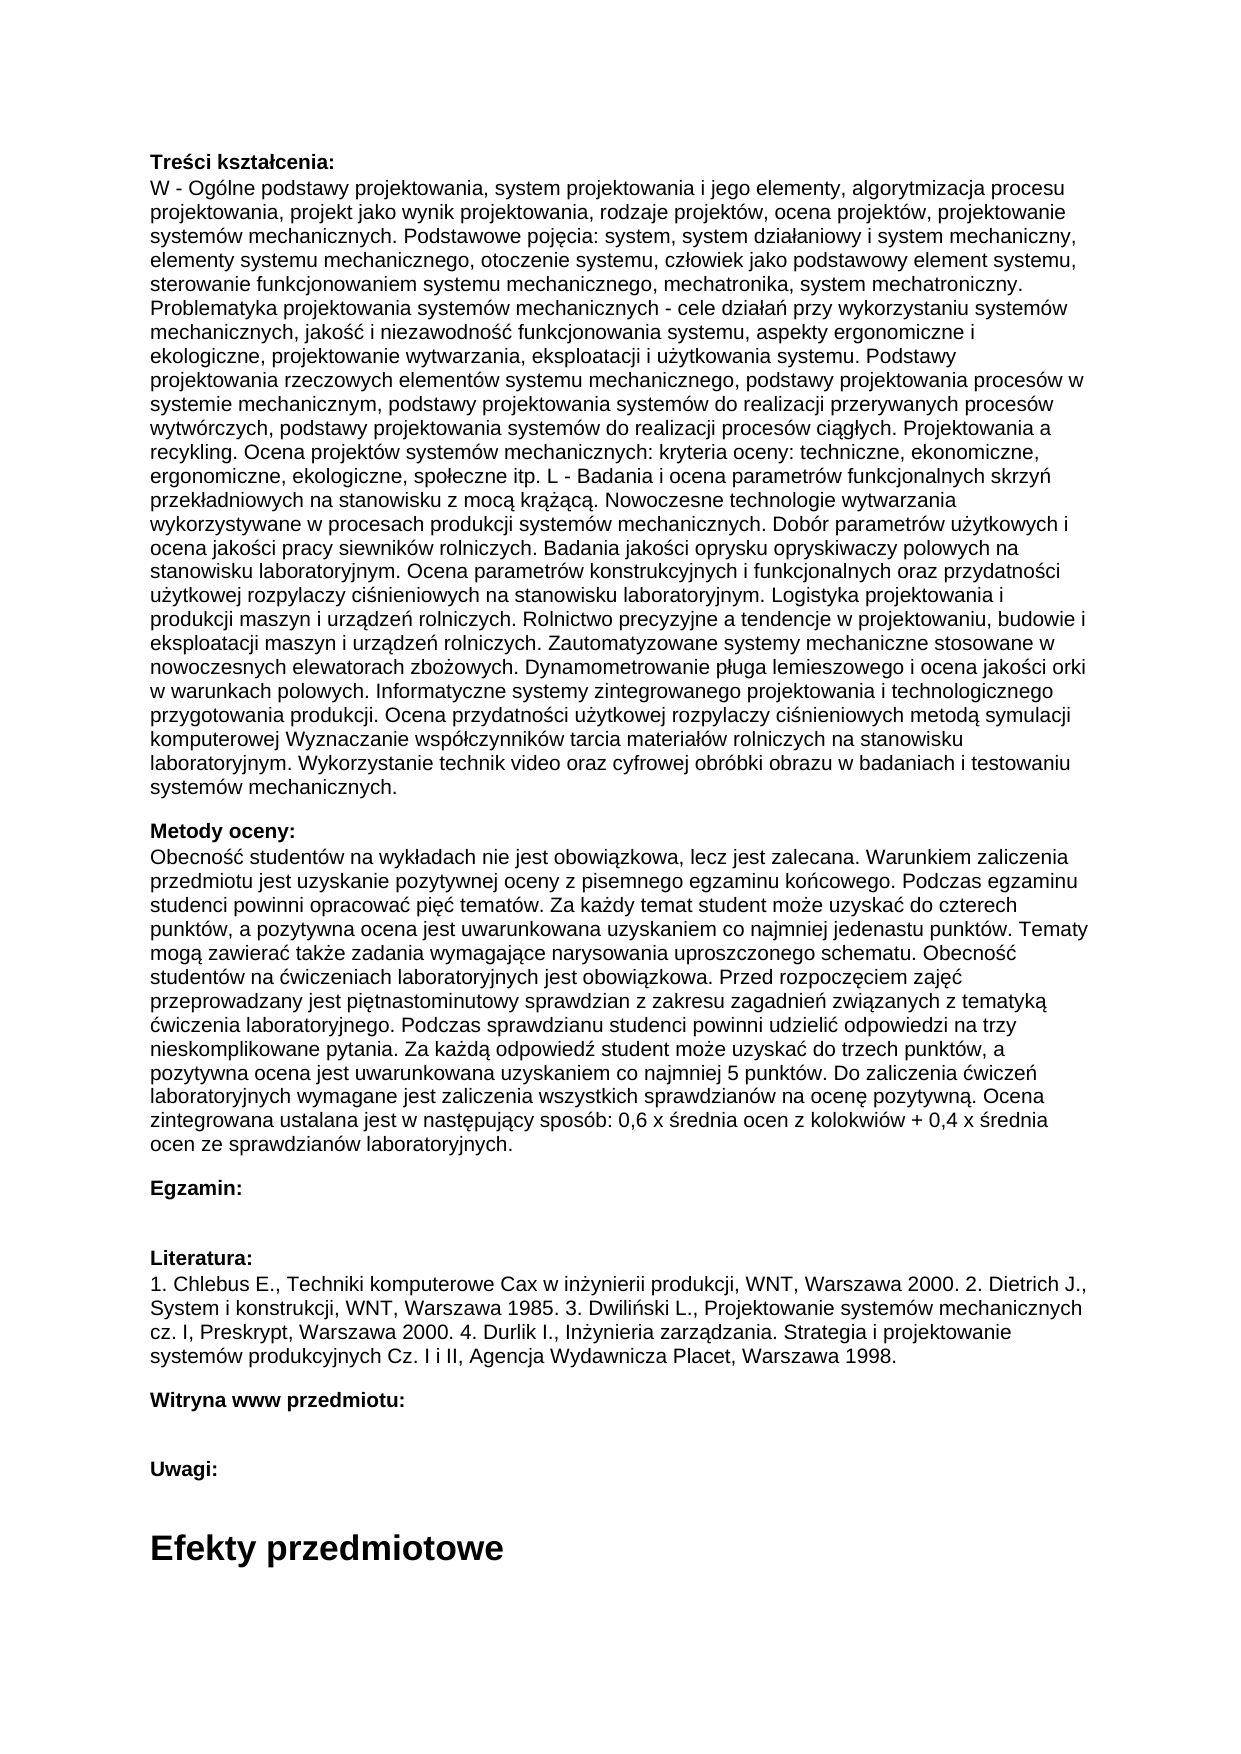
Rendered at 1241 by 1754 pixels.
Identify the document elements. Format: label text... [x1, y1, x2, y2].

text W - Ogólne podstawy projektowania, system projektowania i jego elementy, algorytmizacja procesu projektowania, projekt jako wynik projektowania, rodzaje projektów, ocena projektów, projektowanie systemów mechanicznych. Podstawowe pojęcia: system, system działaniowy i system mechaniczny, elementy systemu mechanicznego, otoczenie systemu, człowiek jako podstawowy element systemu, sterowanie funkcjonowaniem systemu mechanicznego, mechatronika, system mechatroniczny. Problematyka projektowania systemów mechanicznych - cele działań przy wykorzystaniu systemów mechanicznych, jakość i niezawodność funkcjonowania systemu, aspekty ergonomiczne i ekologiczne, projektowanie wytwarzania, eksploatacji i użytkowania systemu. Podstawy projektowania rzeczowych elementów systemu mechanicznego, podstawy projektowania procesów w systemie mechanicznym, podstawy projektowania systemów do realizacji przerywanych procesów wytwórczych, podstawy projektowania systemów do realizacji procesów ciągłych. Projektowania a recykling. Ocena projektów systemów mechanicznych: kryteria oceny: techniczne, ekonomiczne, ergonomiczne, ekologiczne, społeczne itp. L - Badania i ocena parametrów funkcjonalnych skrzyń przekładniowych na stanowisku z mocą krążącą. Nowoczesne technologie wytwarzania wykorzystywane w procesach produkcji systemów mechanicznych. Dobór parametrów użytkowych i ocena jakości pracy siewników rolniczych. Badania jakości oprysku opryskiwaczy polowych na stanowisku laboratoryjnym. Ocena parametrów konstrukcyjnych i funkcjonalnych oraz przydatności użytkowej rozpylaczy ciśnieniowych na stanowisku laboratoryjnym. Logistyka projektowania i produkcji maszyn i urządzeń rolniczych. Rolnictwo precyzyjne a tendencje w projektowaniu, budowie i eksploatacji maszyn i urządzeń rolniczych. Zautomatyzowane systemy mechaniczne stosowane w nowoczesnych elewatorach zbożowych. Dynamometrowanie pługa lemieszowego i ocena jakości orki w warunkach polowych. Informatyczne systemy zintegrowanego projektowania i technologicznego przygotowania produkcji. Ocena przydatności użytkowej rozpylaczy ciśnieniowych metodą symulacji komputerowej Wyznaczanie współczynników tarcia materiałów rolniczych na stanowisku laboratoryjnym. Wykorzystanie technik video oraz cyfrowej obróbki obrazu w badaniach i testowaniu systemów mechanicznych. [150, 176, 1090, 799]
text Obecność studentów na wykładach nie jest obowiązkowa, lecz jest zalecana. Warunkiem zaliczenia przedmiotu jest uzyskanie pozytywnej oceny z pisemnego egzaminu końcowego. Podczas egzaminu studenci powinni opracować pięć tematów. Za każdy temat student może uzyskać do czterech punktów, a pozytywna ocena jest uwarunkowana uzyskaniem co najmniej jedenastu punktów. Tematy mogą zawierać także zadania wymagające narysowania uproszczonego schematu. Obecność studentów na ćwiczeniach laboratoryjnych jest obowiązkowa. Przed rozpoczęciem zajęć przeprowadzany jest piętnastominutowy sprawdzian z zakresu zagadnień związanych z tematyką ćwiczenia laboratoryjnego. Podczas sprawdzianu studenci powinni udzielić odpowiedzi na trzy nieskomplikowane pytania. Za każdą odpowiedź student może uzyskać do trzech punktów, a pozytywna ocena jest uwarunkowana uzyskaniem co najmniej 5 punktów. Do zaliczenia ćwiczeń laboratoryjnych wymagane jest zaliczenia wszystkich sprawdzianów na ocenę pozytywną. Ocena zintegrowana ustalana jest w następujący sposób: 0,6 x średnia ocen z kolokwiów + 0,4 x średnia ocen ze sprawdzianów laboratoryjnych. [150, 845, 1090, 1156]
text Egzamin: [150, 1176, 1090, 1200]
text 1. Chlebus E., Techniki komputerowe Cax w inżynierii produkcji, WNT, Warszawa 2000. 2. Dietrich J., System i konstrukcji, WNT, Warszawa 1985. 3. Dwiliński L., Projektowanie systemów mechanicznych cz. I, Preskrypt, Warszawa 2000. 4. Durlik I., Inżynieria zarządzania. Strategia i projektowanie systemów produkcyjnych Cz. I i II, Agencja Wydawnicza Placet, Warszawa 1998. [150, 1272, 1090, 1368]
text Literatura: [150, 1246, 1090, 1270]
subtitle Efekty przedmiotowe [150, 1527, 1090, 1568]
text Witryna www przedmiotu: [150, 1387, 1090, 1411]
text Metody oceny: [150, 819, 1090, 843]
text Uwagi: [150, 1457, 1090, 1481]
text Treści kształcenia: [150, 150, 1090, 174]
